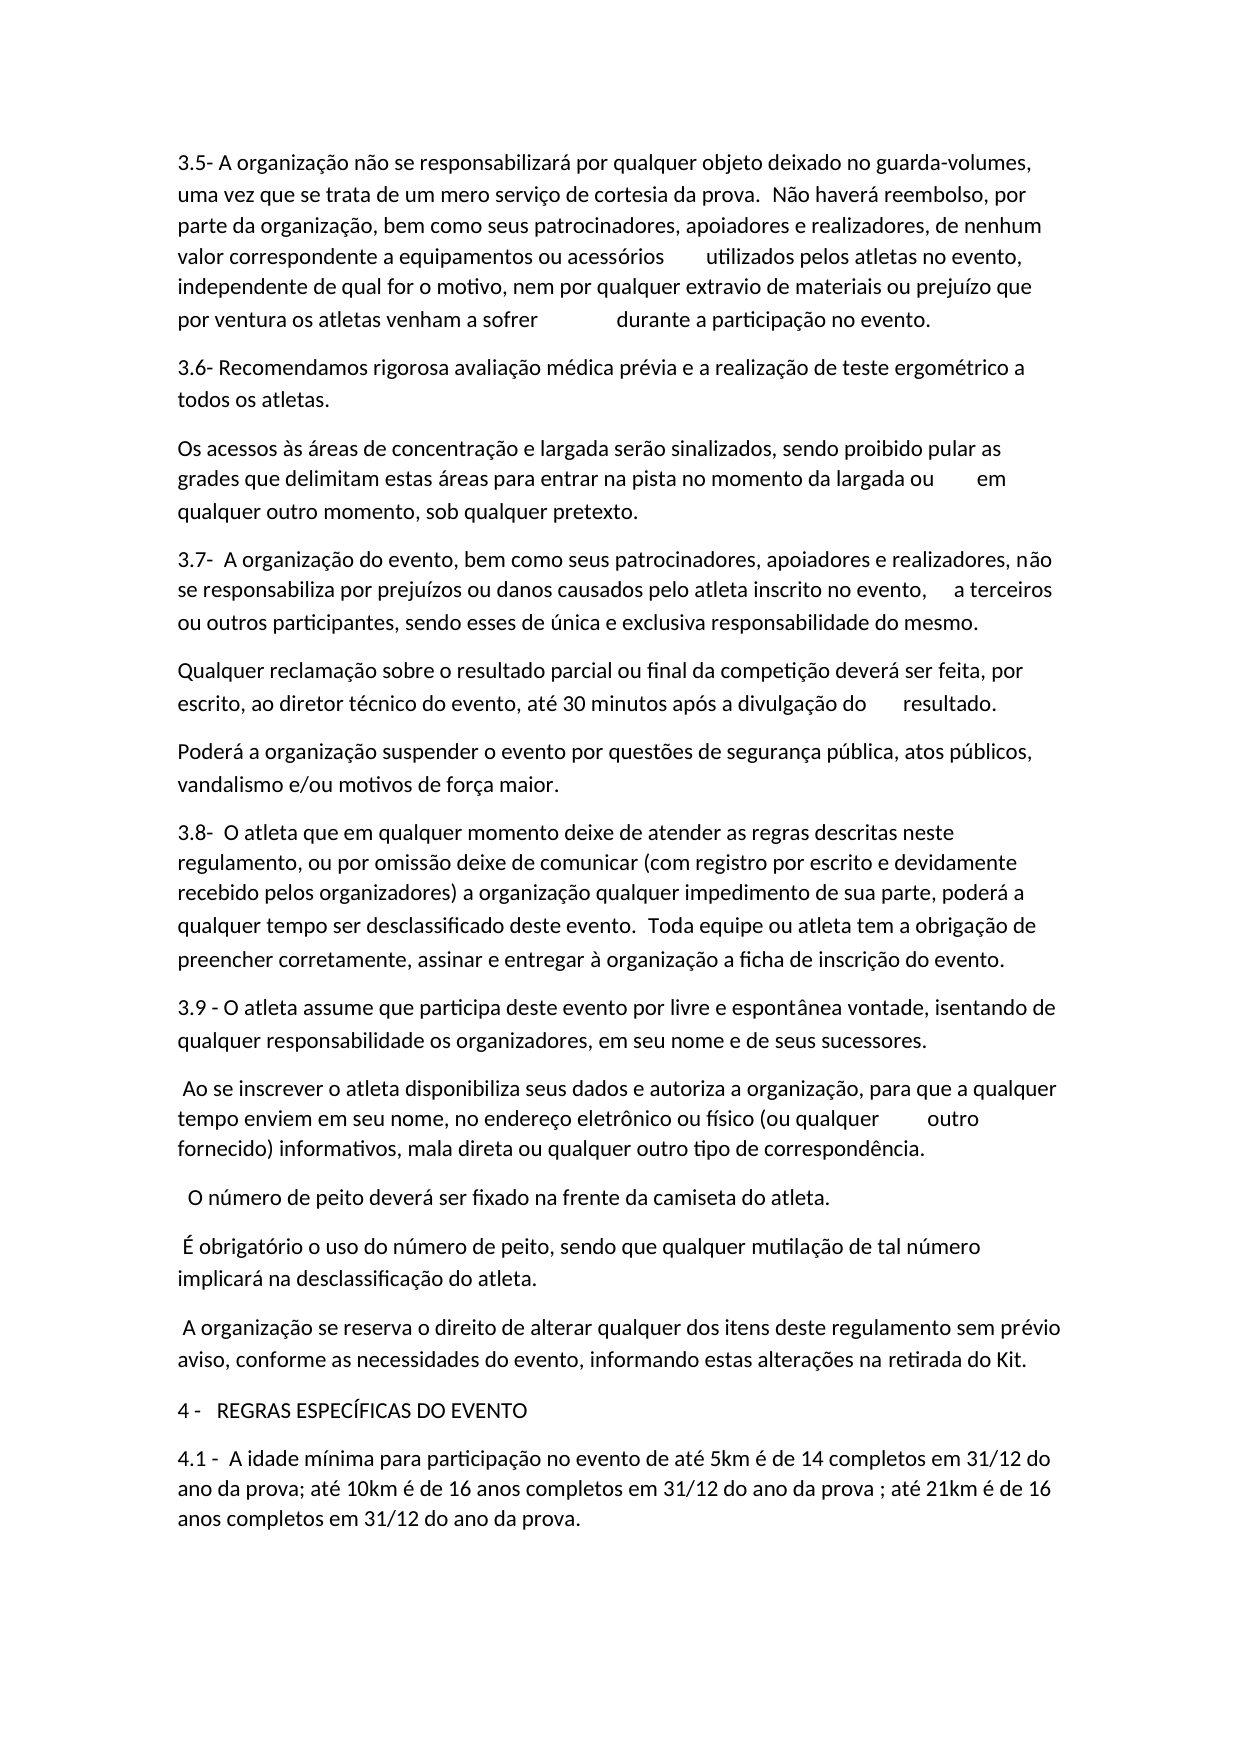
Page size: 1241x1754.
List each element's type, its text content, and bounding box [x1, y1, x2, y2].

text 4 - REGRAS ESPECÍFICAS DO EVENTO [177, 1394, 1063, 1425]
text Qualquer reclamação sobre o resultado parcial ou final da competição deverá ser feita, por escrito, ao diretor técnico do evento, até 30 minutos após a divulgação do resultado. [177, 656, 1063, 718]
text O número de peito deverá ser fixado na frente da camiseta do atleta. [177, 1181, 1063, 1213]
text 4.1 - A idade mínima para participação no evento de até 5km é de 14 completos em 31/12 do ano da prova; até 10km é de 16 anos completos em 31/12 do ano da prova ; até 21km é de 16 anos completos em 31/12 do ano da prova. [177, 1444, 1063, 1532]
text 3.8- O atleta que em qualquer momento deixe de atender as regras descritas neste regulamento, ou por omissão deixe de comunicar (com registro por escrito e devidamente recebido pelos organizadores) a organização qualquer impedimento de sua parte, poderá a qualquer tempo ser desclassificado deste evento. Toda equipe ou atleta tem a obrigação de preencher corretamente, assinar e entregar à organização a ficha de inscrição do evento. [177, 818, 1063, 974]
text Poderá a organização suspender o evento por questões de segurança pública, atos públicos, vandalismo e/ou motivos de força maior. [177, 737, 1063, 799]
text 3.7- A organização do evento, bem como seus patrocinadores, apoiadores e realizadores, não se responsabiliza por prejuízos ou danos causados pelo atleta inscrito no evento, a terceiros ou outros participantes, sendo esses de única e exclusiva responsabilidade do mesmo. [177, 545, 1063, 637]
text 3.5- A organização não se responsabilizará por qualquer objeto deixado no guarda-volumes, uma vez que se trata de um mero serviço de cortesia da prova. Não haverá reembolso, por parte da organização, bem como seus patrocinadores, apoiadores e realizadores, de nenhum valor correspondente a equipamentos ou acessórios utilizados pelos atletas no evento, independente de qual for o motivo, nem por qualquer extravio de materiais ou prejuízo que por ventura os atletas venham a sofrer durante a participação no evento. [177, 148, 1063, 334]
text 3.6- Recomendamos rigorosa avaliação médica prévia e a realização de teste ergométrico a todos os atletas. [177, 353, 1063, 415]
text Os acessos às áreas de concentração e largada serão sinalizados, sendo proibido pular as grades que delimitam estas áreas para entrar na pista no momento da largada ou em qualquer outro momento, sob qualquer pretexto. [177, 434, 1063, 526]
text Ao se inscrever o atleta disponibiliza seus dados e autoriza a organização, para que a qualquer tempo enviem em seu nome, no endereço eletrônico ou físico (ou qualquer outro fornecido) informativos, mala direta ou qualquer outro tipo de correspondência. [177, 1074, 1063, 1162]
text 3.9 - O atleta assume que participa deste evento por livre e espontânea vontade, isentando de qualquer responsabilidade os organizadores, em seu nome e de seus sucessores. [177, 993, 1063, 1055]
text É obrigatório o uso do número de peito, sendo que qualquer mutilação de tal número implicará na desclassificação do atleta. [177, 1232, 1063, 1293]
text A organização se reserva o direito de alterar qualquer dos itens deste regulamento sem prévio aviso, conforme as necessidades do evento, informando estas alterações na retirada do Kit. [177, 1313, 1063, 1374]
